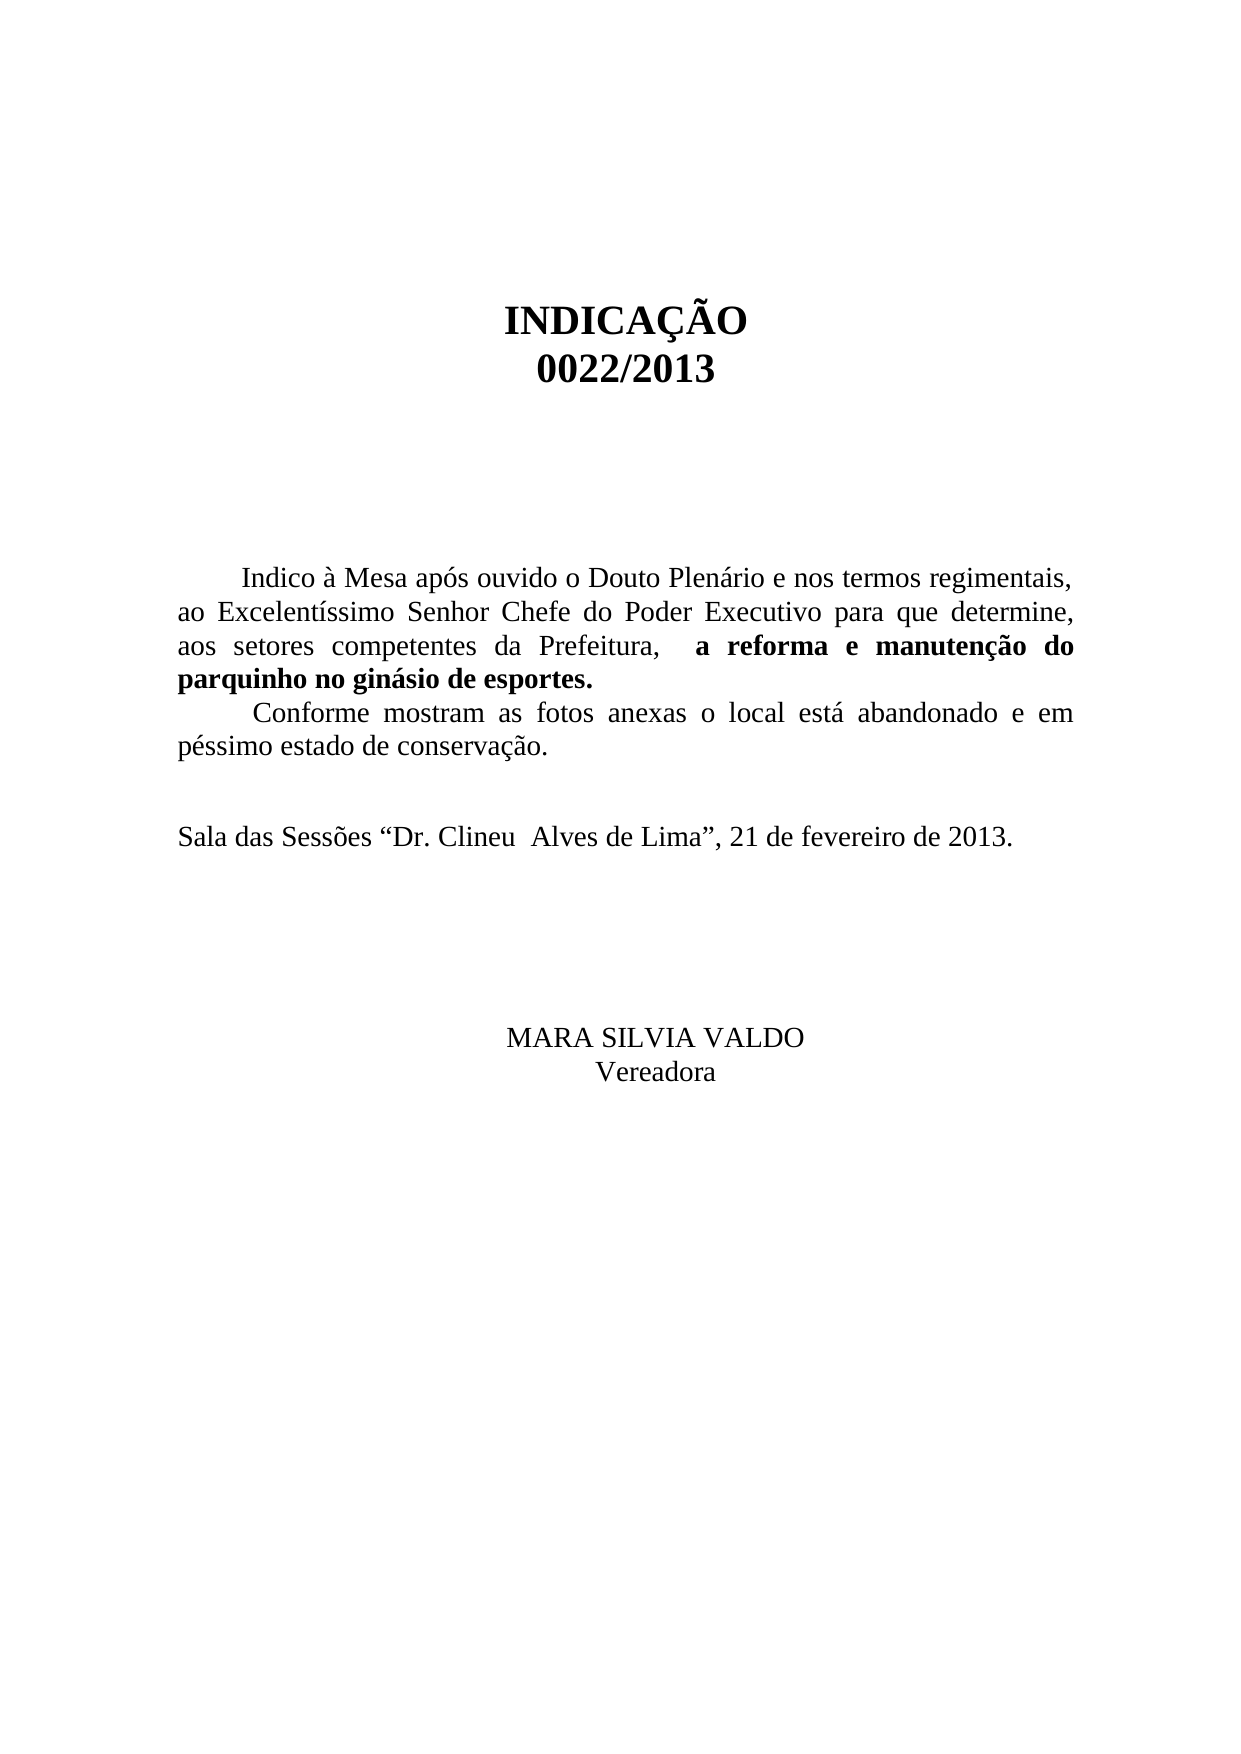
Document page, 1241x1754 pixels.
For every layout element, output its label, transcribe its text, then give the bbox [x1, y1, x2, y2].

text 0022/2013 [177, 343, 1075, 391]
text Conforme mostram as fotos anexas o local está abandonado e em péssimo estado de conservação. [177, 695, 1075, 762]
text Vereadora [177, 1054, 1075, 1088]
text INDICAÇÃO [177, 295, 1075, 343]
text Indico à Mesa após ouvido o Douto Plenário e nos termos regimentais, ao Excelentíssimo Senhor Chefe do Poder Executivo para que determine, aos setores competentes da Prefeitura, a reforma e manutenção do parquinho no ginásio de esportes. [177, 561, 1075, 695]
text Sala das Sessões “Dr. Clineu Alves de Lima”, 21 de fevereiro de 2013. [177, 819, 1075, 853]
text MARA SILVIA VALDO [177, 1021, 1075, 1054]
